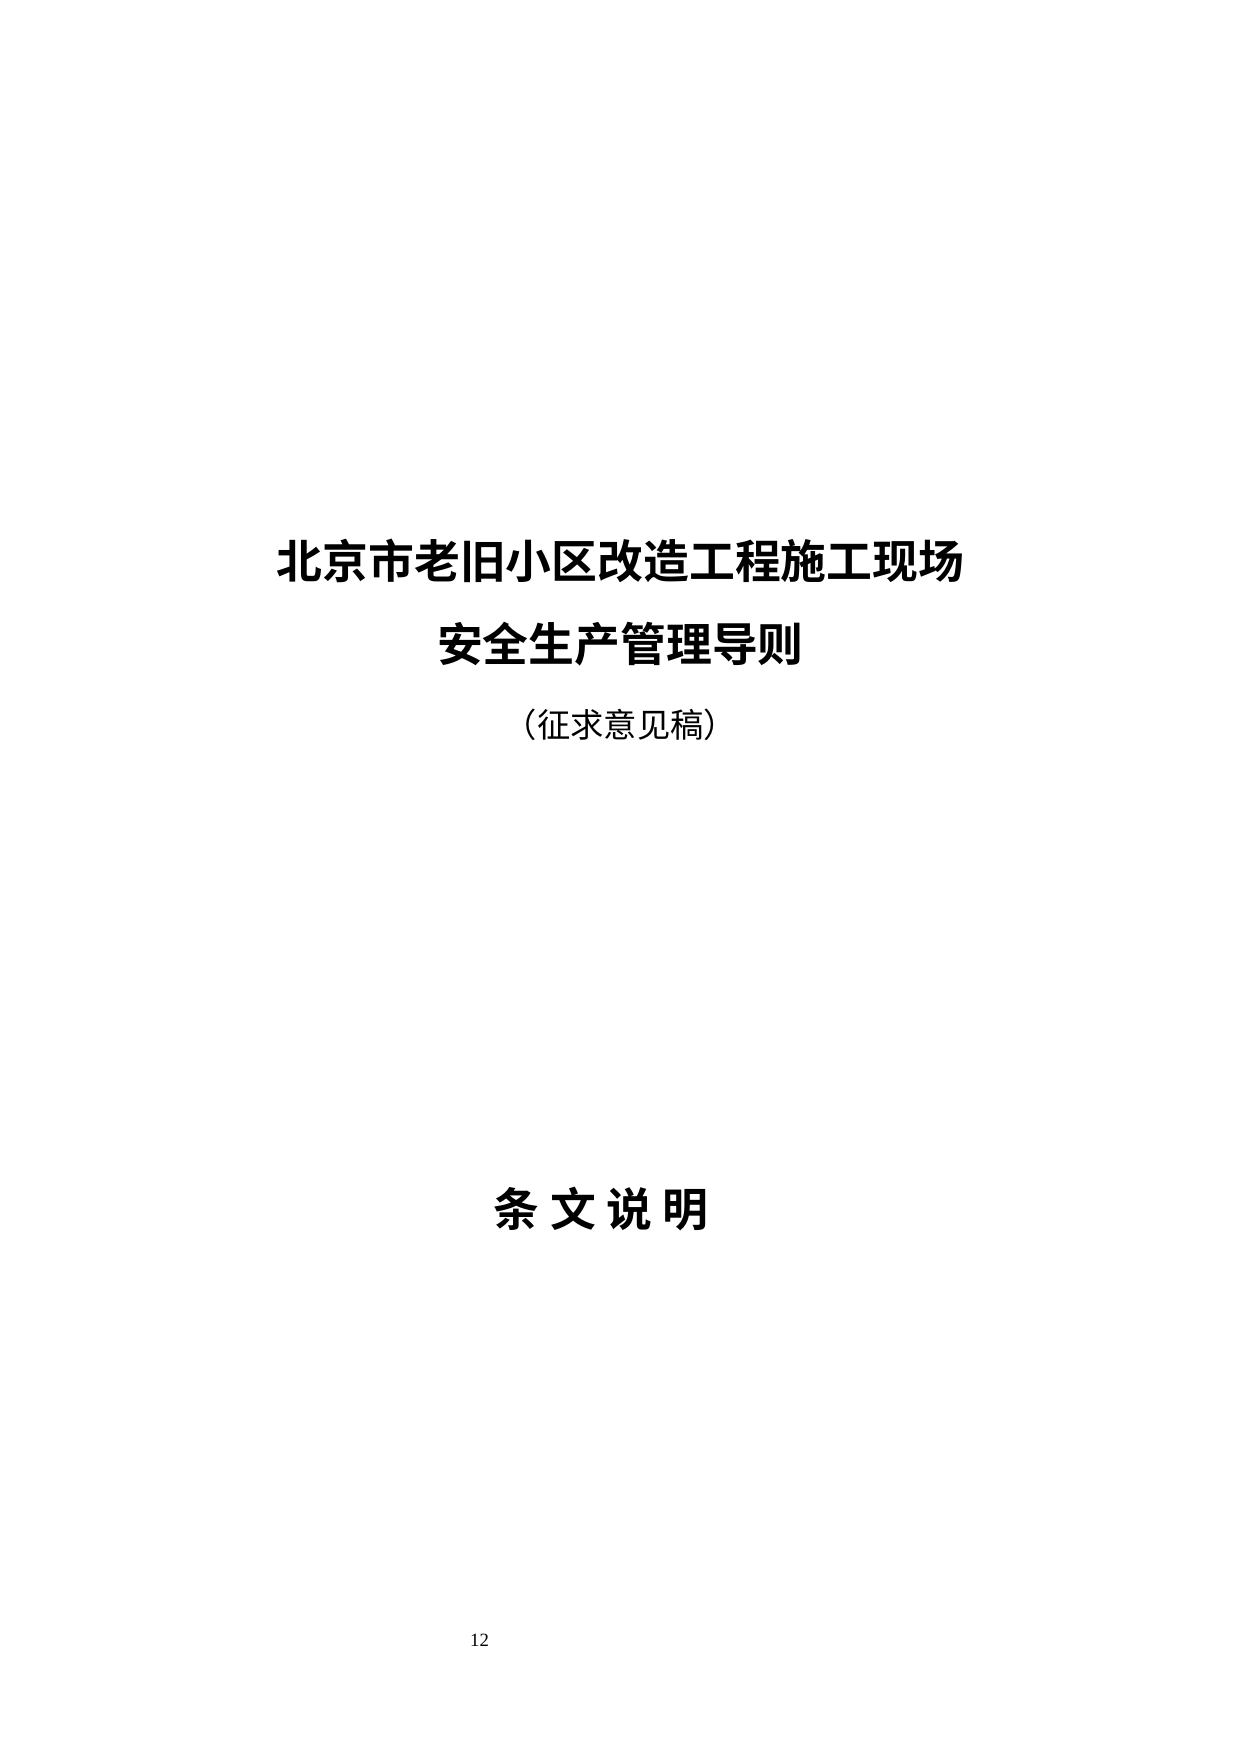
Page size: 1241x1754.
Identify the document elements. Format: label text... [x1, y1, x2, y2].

text 北京市老旧小区改造工程施工现场 [150, 525, 1090, 591]
text 安全生产管理导则 [150, 608, 1090, 674]
text 条 文 说 明 [150, 1158, 1090, 1256]
text （征求意见稿） [150, 691, 1090, 756]
